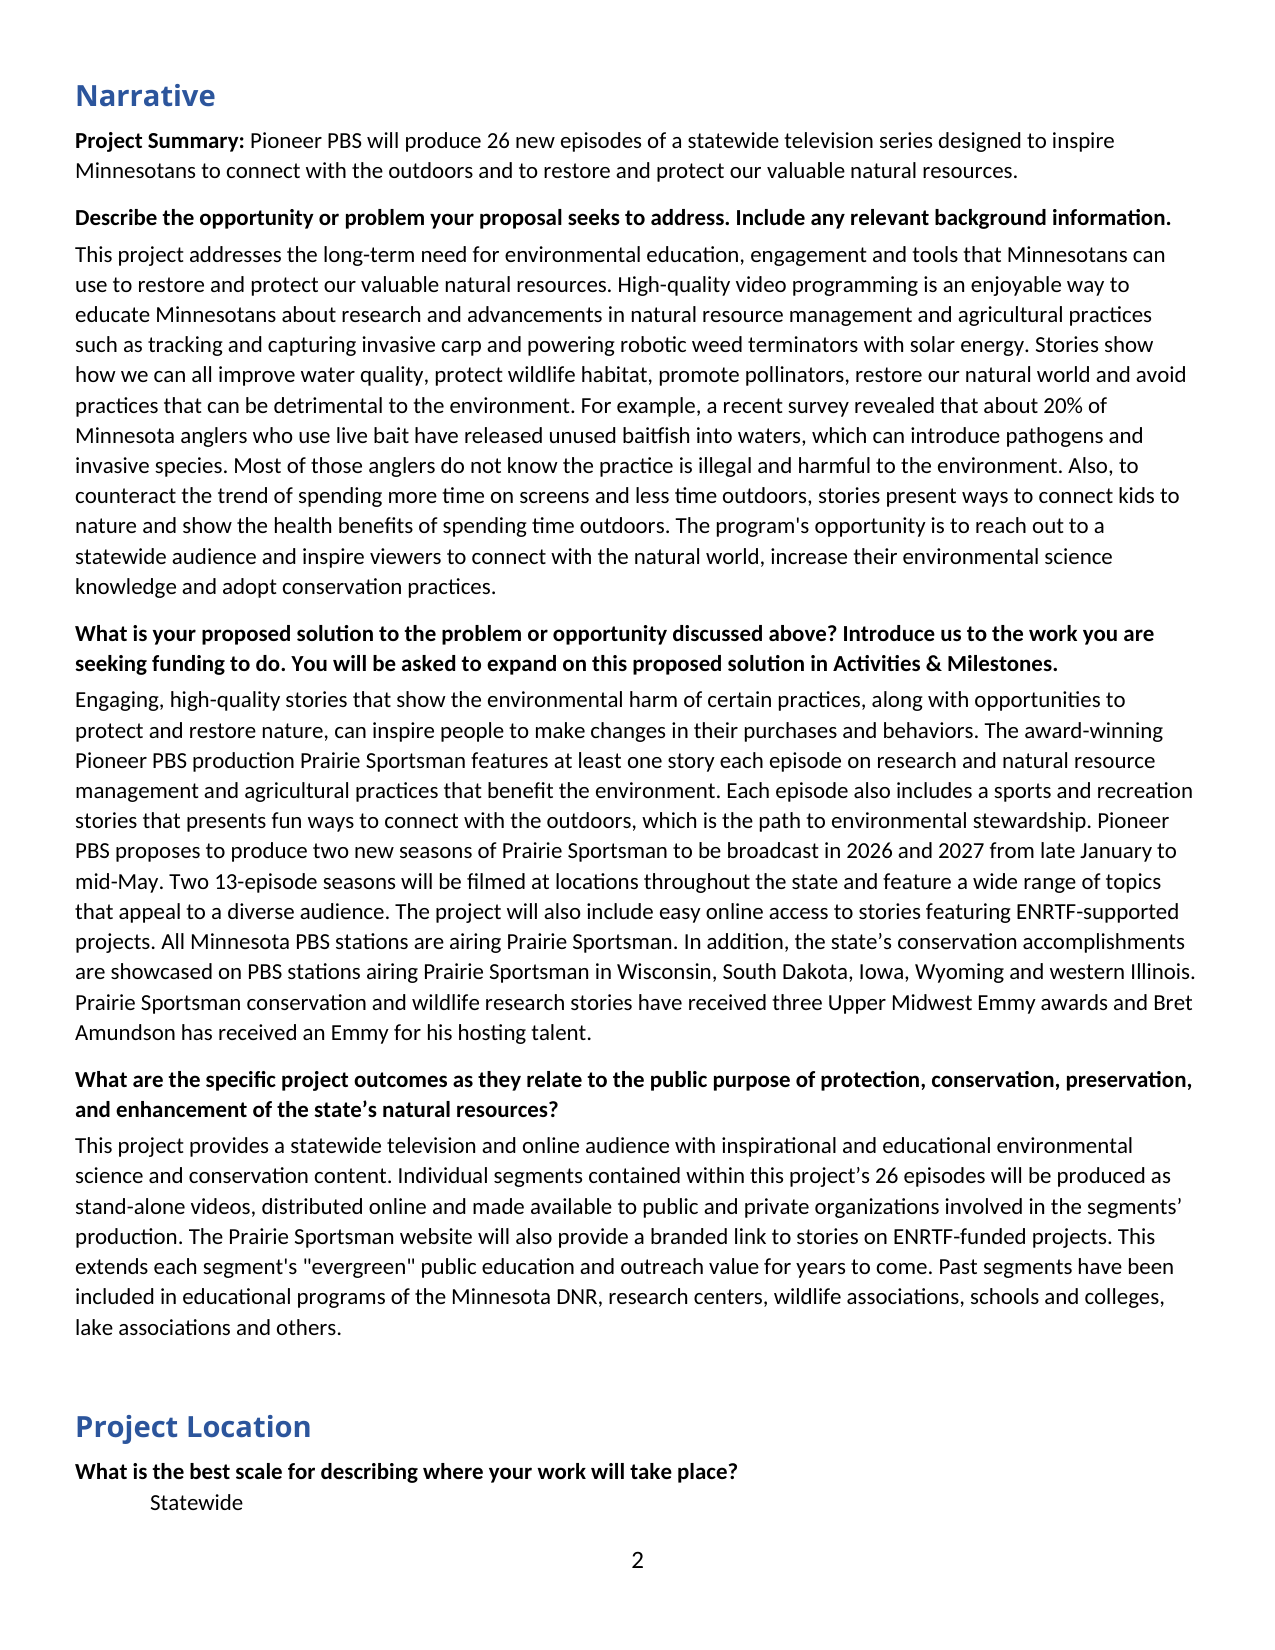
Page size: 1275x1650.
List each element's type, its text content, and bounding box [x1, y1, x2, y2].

text What are the specific project outcomes as they relate to the public purpose of protection, conservation, preservation, and enhancement of the state’s natural resources? [75, 1065, 1200, 1123]
text This project provides a statewide television and online audience with inspirational and educational environmental science and conservation content. Individual segments contained within this project’s 26 episodes will be produced as stand-alone videos, distributed online and made available to public and private organizations involved in the segments’ production. The Prairie Sportsman website will also provide a branded link to stories on ENRTF-funded projects. This extends each segment's "evergreen" public education and outreach value for years to come. Past segments have been included in educational programs of the Minnesota DNR, research centers, wildlife associations, schools and colleges, lake associations and others. [75, 1131, 1200, 1341]
text This project addresses the long-term need for environmental education, engagement and tools that Minnesotans can use to restore and protect our valuable natural resources. High-quality video programming is an enjoyable way to educate Minnesotans about research and advancements in natural resource management and agricultural practices such as tracking and capturing invasive carp and powering robotic weed terminators with solar energy. Stories show how we can all improve water quality, protect wildlife habitat, promote pollinators, restore our natural world and avoid practices that can be detrimental to the environment. For example, a recent survey revealed that about 20% of Minnesota anglers who use live bait have released unused baitfish into waters, which can introduce pathogens and invasive species. Most of those anglers do not know the practice is illegal and harmful to the environment. Also, to counteract the trend of spending more time on screens and less time outdoors, stories present ways to connect kids to nature and show the health benefits of spending time outdoors. The program's opportunity is to reach out to a statewide audience and inspire viewers to connect with the natural world, increase their environmental science knowledge and adopt conservation practices. [75, 240, 1200, 600]
text Describe the opportunity or problem your proposal seeks to address. Include any relevant background information. [75, 203, 1200, 231]
subtitle Narrative [75, 75, 1200, 115]
text What is your proposed solution to the problem or opportunity discussed above? Introduce us to the work you are seeking funding to do. You will be asked to expand on this proposed solution in Activities & Milestones. [75, 619, 1200, 677]
subtitle Project Location [75, 1406, 1200, 1446]
text Project Summary: Pioneer PBS will produce 26 new episodes of a statewide television series designed to inspire Minnesotans to connect with the outdoors and to restore and protect our valuable natural resources. [75, 126, 1200, 184]
text Engaging, high-quality stories that show the environmental harm of certain practices, along with opportunities to protect and restore nature, can inspire people to make changes in their purchases and behaviors. The award-winning Pioneer PBS production Prairie Sportsman features at least one story each episode on research and natural resource management and agricultural practices that benefit the environment. Each episode also includes a sports and recreation stories that presents fun ways to connect with the outdoors, which is the path to environmental stewardship. Pioneer PBS proposes to produce two new seasons of Prairie Sportsman to be broadcast in 2026 and 2027 from late January to mid-May. Two 13-episode seasons will be filmed at locations throughout the state and feature a wide range of topics that appeal to a diverse audience. The project will also include easy online access to stories featuring ENRTF-supported projects. All Minnesota PBS stations are airing Prairie Sportsman. In addition, the state’s conservation accomplishments are showcased on PBS stations airing Prairie Sportsman in Wisconsin, South Dakota, Iowa, Wyoming and western Illinois. Prairie Sportsman conservation and wildlife research stories have received three Upper Midwest Emmy awards and Bret Amundson has received an Emmy for his hosting talent. [75, 686, 1200, 1046]
text What is the best scale for describing where your work will take place? Statewide [75, 1457, 1200, 1516]
